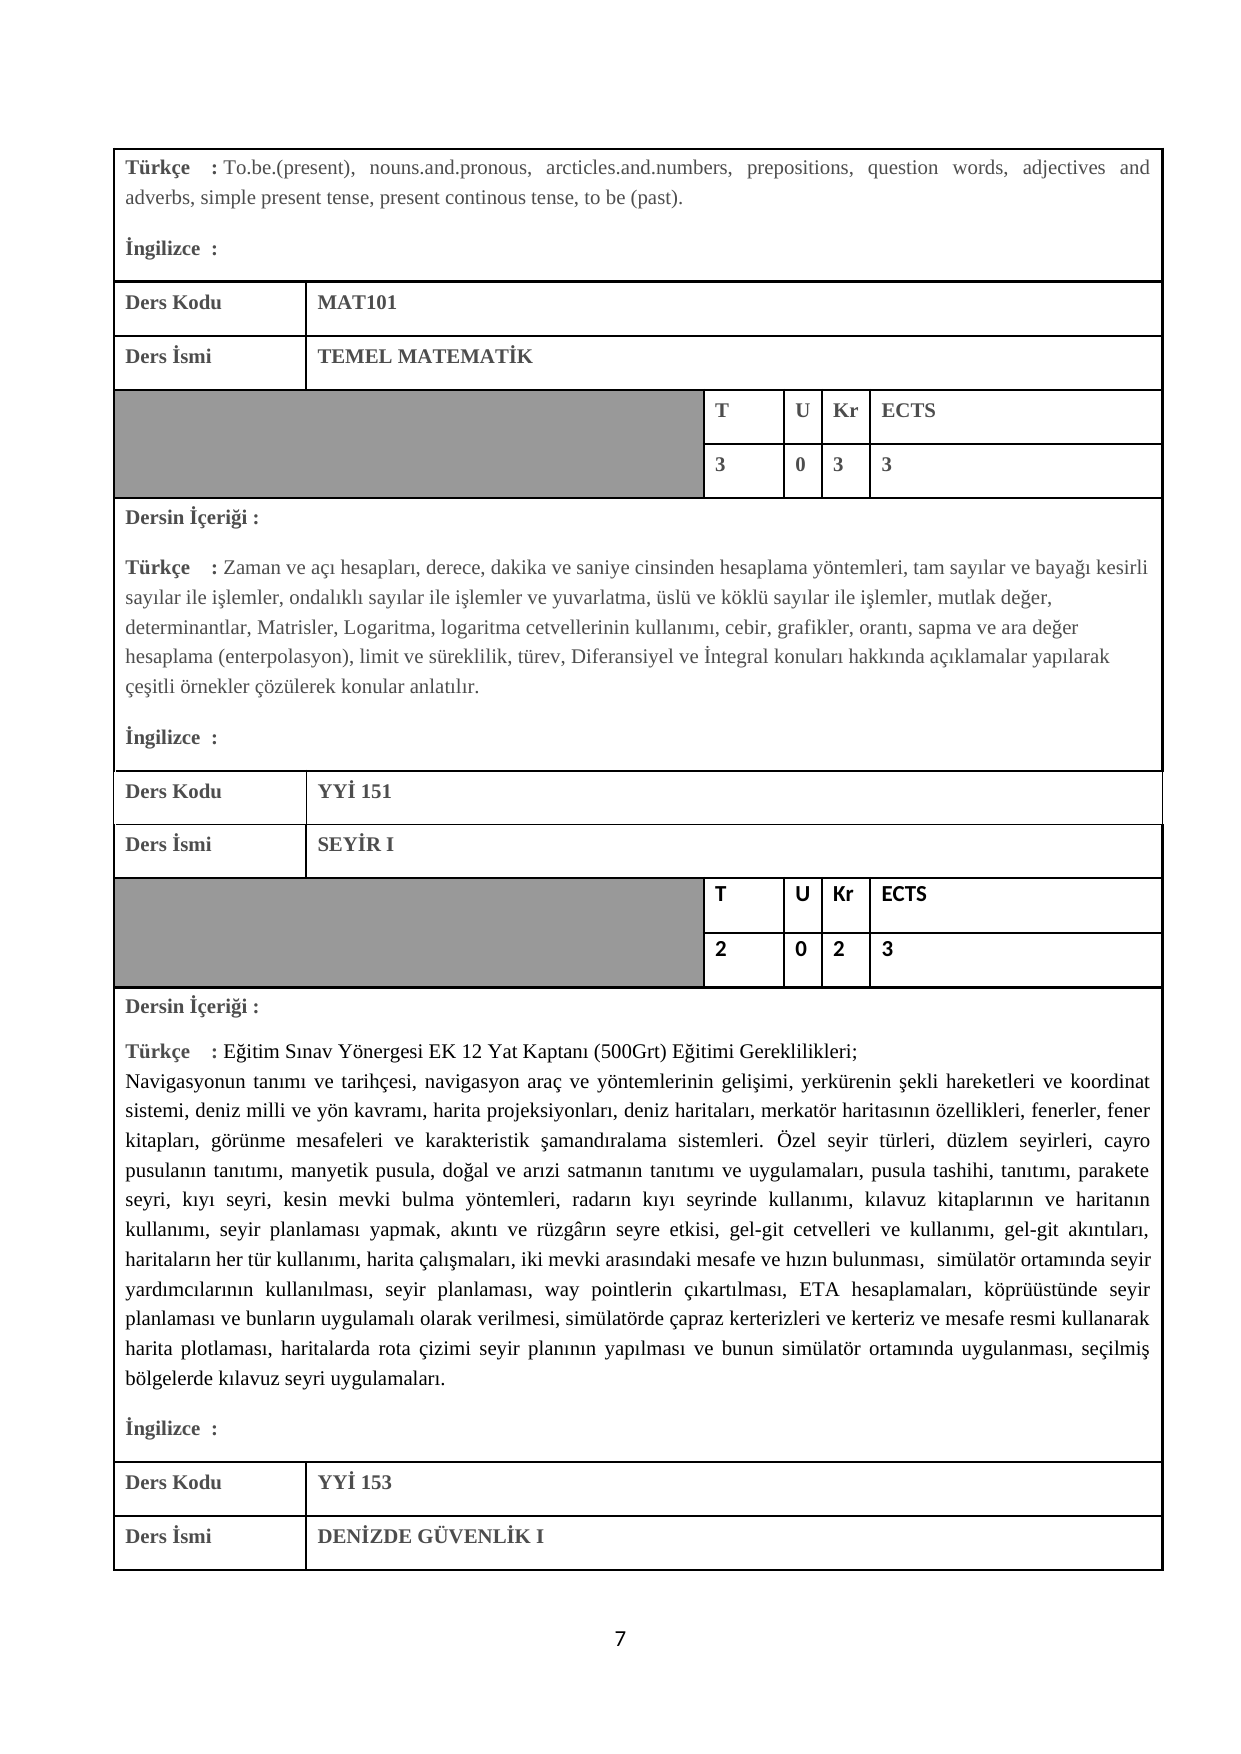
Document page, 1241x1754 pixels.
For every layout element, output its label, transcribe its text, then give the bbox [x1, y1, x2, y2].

table_cell T [705, 391, 783, 443]
table_cell SEYİR I [307, 825, 1161, 877]
table_cell U [785, 879, 821, 932]
table_cell Dersin İçeriği : Türkçe : Zaman ve açı hesapları, derece, dakika ve saniye cinsinden hesaplama yöntemleri, tam sayılar ve bayağı kesirli sayılar ile işlemler, ondalıklı sayılar ile işlemler ve yuvarlatma, üslü ve köklü sayılar ile işlemler, mutlak değer, determinantlar, Matrisler, Logaritma, logaritma cetvellerinin kullanımı, cebir, grafikler, orantı, sapma ve ara değer hesaplama (enterpolasyon), limit ve süreklilik, türev, Diferansiyel ve İntegral konuları hakkında açıklamalar yapılarak çeşitli örnekler çözülerek konular anlatılır. İngilizce : [115, 499, 1161, 769]
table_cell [115, 150, 1161, 280]
table_cell Ders Kodu [114, 771, 306, 824]
table_cell Kr [823, 391, 869, 443]
table_cell 0 [785, 445, 821, 497]
table_cell TEMEL MATEMATİK [307, 337, 1161, 389]
table_cell Ders İsmi [115, 825, 305, 877]
table_cell T [705, 879, 783, 932]
table_cell Dersin İçeriği : Türkçe : Eğitim Sınav Yönergesi EK 12 Yat Kaptanı (500Grt) Eğitimi Gereklilikleri; Navigasyonun tanımı ve tarihçesi, navigasyon araç ve yöntemlerinin gelişimi, yerkürenin şekli hareketleri ve koordinat sistemi, deniz milli ve yön kavramı, harita projeksiyonları, deniz haritaları, merkatör haritasının özellikleri, fenerler, fener kitapları, görünme mesafeleri ve karakteristik şamandıralama sistemleri. Özel seyir türleri, düzlem seyirleri, cayro pusulanın tanıtımı, manyetik pusula, doğal ve arızi satmanın tanıtımı ve uygulamaları, pusula tashihi, tanıtımı, parakete seyri, kıyı seyri, kesin mevki bulma yöntemleri, radarın kıyı seyrinde kullanımı, kılavuz kitaplarının ve haritanın kullanımı, seyir planlaması yapmak, akıntı ve rüzgârın seyre etkisi, gel-git cetvelleri ve kullanımı, gel-git akıntıları, haritaların her tür kullanımı, harita çalışmaları, iki mevki arasındaki mesafe ve hızın bulunması, simülatör ortamında seyir yardımcılarının kullanılması, seyir planlaması, way pointlerin çıkartılması, ETA hesaplamaları, köprüüstünde seyir planlaması ve bunların uygulamalı olarak verilmesi, simülatörde çapraz kerterizleri ve kerteriz ve mesafe resmi kullanarak harita plotlaması, haritalarda rota çizimi seyir planının yapılması ve bunun simülatör ortamında uygulanması, seçilmiş bölgelerde kılavuz seyri uygulamaları. İngilizce : [115, 989, 1161, 1461]
table_cell Ders Kodu [115, 1463, 305, 1515]
table_cell Ders İsmi [115, 337, 305, 389]
table_cell 3 [823, 445, 869, 497]
table_cell U [785, 391, 821, 443]
table_cell ECTS [871, 879, 1161, 932]
table_cell [115, 879, 703, 986]
table_cell 3 [705, 445, 783, 497]
table_cell 2 [705, 934, 783, 986]
table_cell [115, 391, 703, 497]
table_cell ECTS [871, 391, 1161, 443]
table_cell Ders İsmi [115, 1517, 305, 1569]
table_cell Ders Kodu [115, 283, 305, 334]
table_cell 2 [823, 934, 869, 986]
table_cell YYİ 153 [307, 1463, 1161, 1515]
table_cell MAT101 [307, 283, 1161, 334]
table_cell YYİ 151 [307, 772, 1162, 824]
table_cell 3 [871, 934, 1161, 986]
table_cell DENİZDE GÜVENLİK I [307, 1517, 1161, 1569]
table_cell 0 [785, 934, 821, 986]
table_cell Kr [823, 879, 869, 932]
table_cell 3 [871, 445, 1161, 497]
